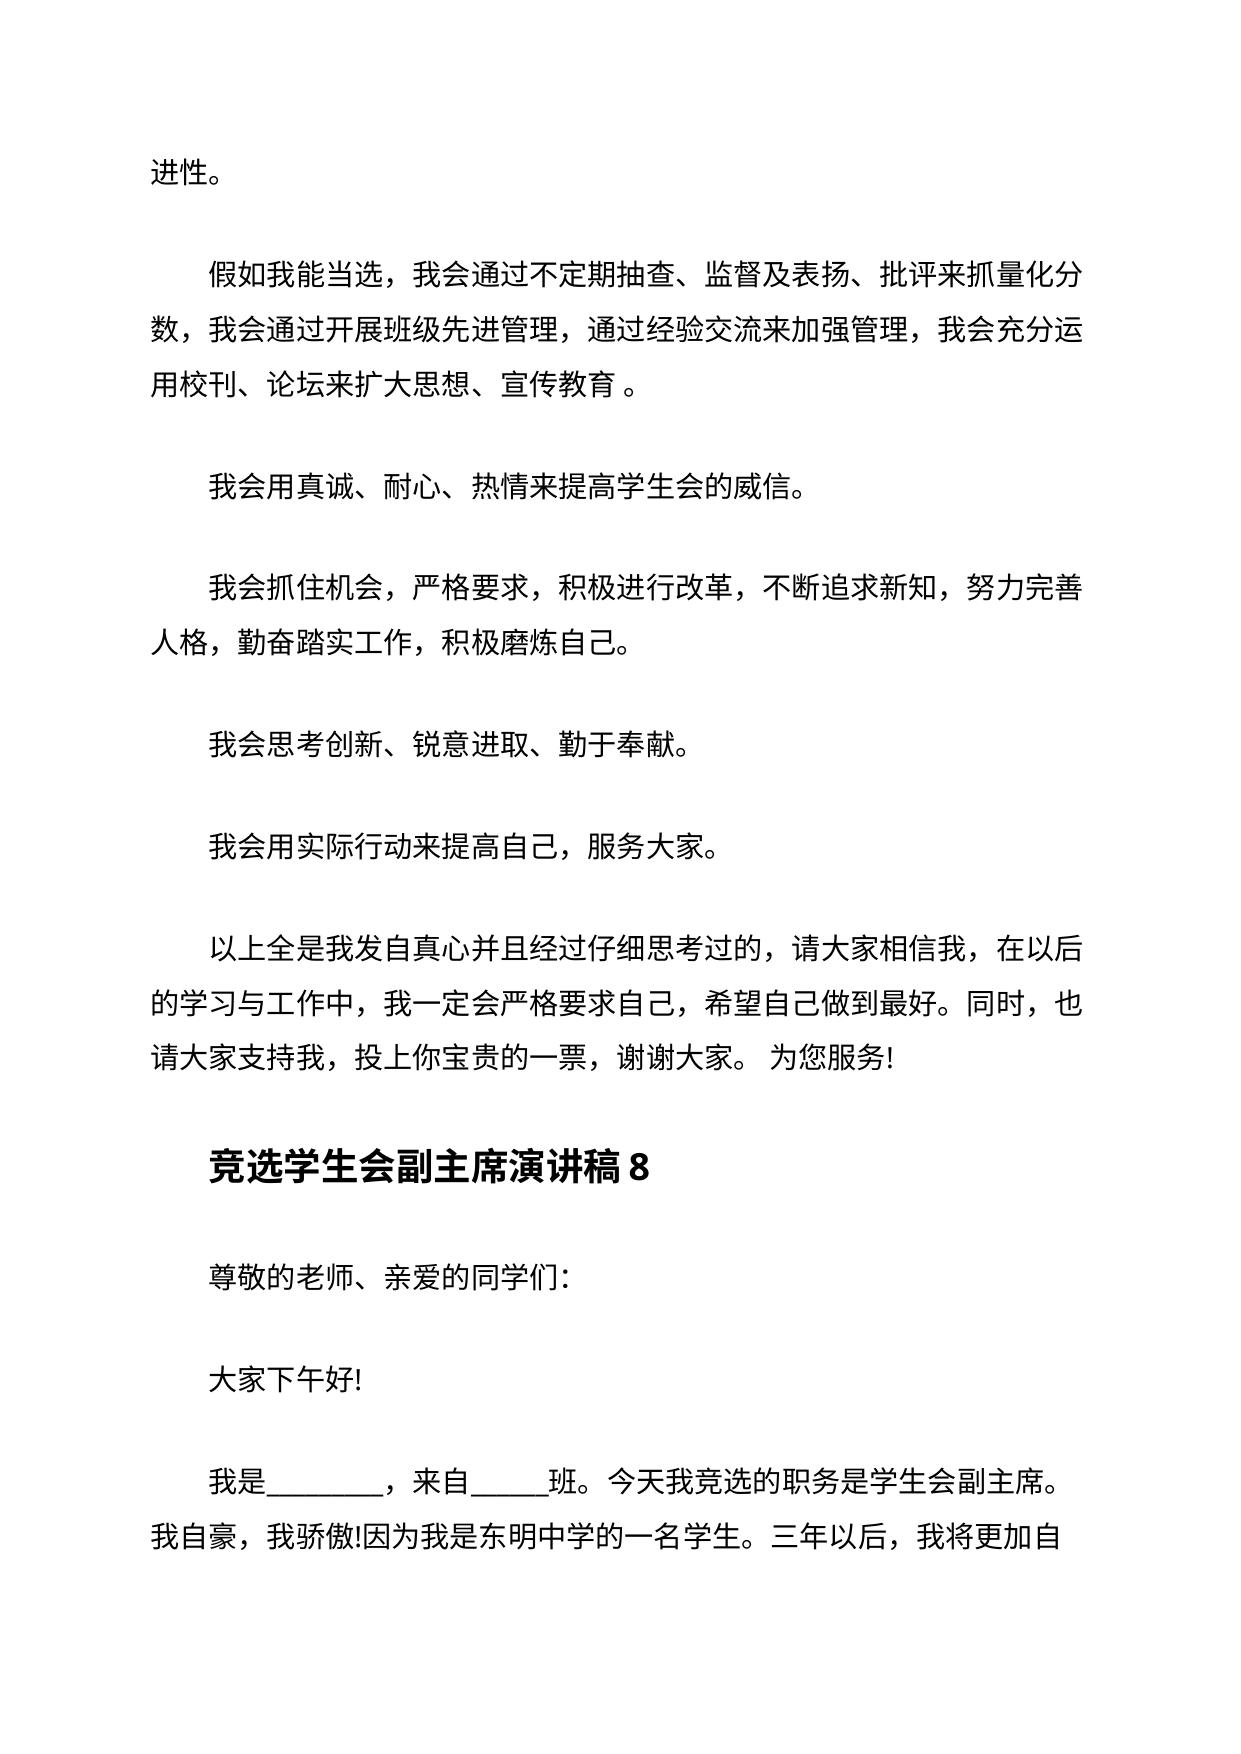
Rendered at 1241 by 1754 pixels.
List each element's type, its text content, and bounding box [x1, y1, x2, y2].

text 尊敬的老师、亲爱的同学们： [150, 1255, 1090, 1297]
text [150, 1458, 1090, 1556]
text 假如我能当选，我会通过不定期抽查、监督及表扬、批评来抓量化分数，我会通过开展班级先进管理，通过经验交流来加强管理，我会充分运用校刊、论坛来扩大思想、宣传教育 。 [150, 252, 1090, 404]
text 我会用实际行动来提高自己，服务大家。 [150, 823, 1090, 866]
text 竞选学生会副主席演讲稿8 [150, 1137, 1090, 1192]
text 以上全是我发自真心并且经过仔细思考过的，请大家相信我，在以后的学习与工作中，我一定会严格要求自己，希望自己做到最好。同时，也请大家支持我，投上你宝贵的一票，谢谢大家。 为您服务! [150, 925, 1090, 1077]
text 我会抓住机会，严格要求，积极进行改革，不断追求新知，努力完善人格，勤奋踏实工作，积极磨炼自己。 [150, 565, 1090, 662]
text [150, 150, 1090, 192]
text 大家下午好! [150, 1356, 1090, 1399]
text 我会用真诚、耐心、热情来提高学生会的威信。 [150, 463, 1090, 506]
text 我会思考创新、锐意进取、勤于奉献。 [150, 722, 1090, 764]
